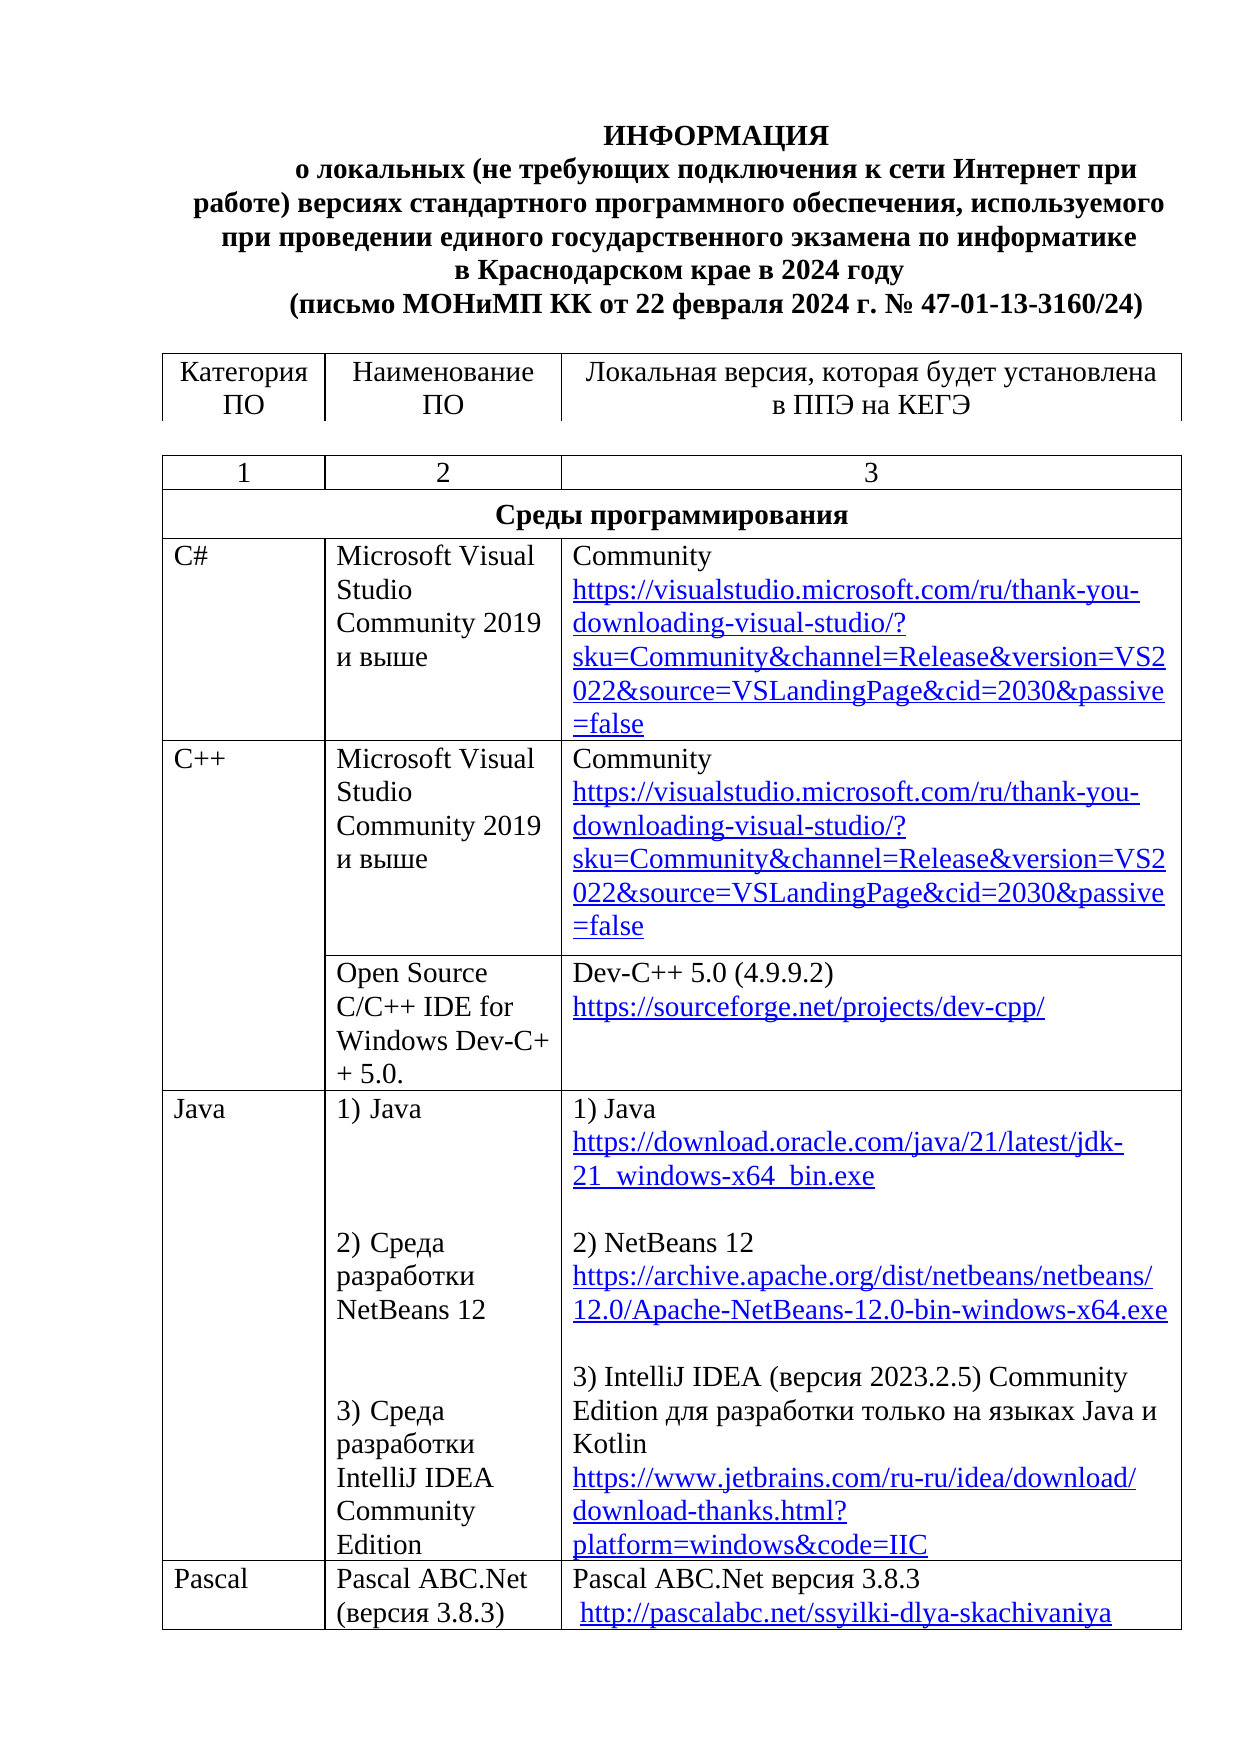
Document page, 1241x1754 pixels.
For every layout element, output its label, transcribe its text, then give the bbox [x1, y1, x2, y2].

table_cell Pascal ABC.Net версия 3.8.3 http://pascalabc.net/ssyilki-dlya-skachivaniya [562, 1561, 1181, 1628]
table_cell Среды программирования [163, 490, 1181, 537]
table_header 1 [163, 456, 324, 489]
text (письмо МОНиМП КК от 22 февраля 2024 г. № 47-01-13-3160/24) [177, 286, 1181, 319]
table_cell C++ [163, 741, 324, 1090]
table_cell Dev-C++ 5.0 (4.9.9.2) https://sourceforge.net/projects/dev-cpp/ [562, 956, 1181, 1090]
table_cell Java [163, 1091, 324, 1560]
table_cell 1) Java https://download.oracle.com/java/21/latest/jdk-21_windows-x64_bin.exe 2) NetBeans 12 https://archive.apache.org/dist/netbeans/netbeans/12.0/Apache-NetBeans-12.0-bin-windows-x64.exe 3) IntelliJ IDEA (версия 2023.2.5) Community Edition для разработки только на языках Java и Kotlin https://www.jetbrains.com/ru-ru/idea/download/download-thanks.html?platform=windows&code=IIC [562, 1091, 1181, 1560]
table_cell Java Среда разработки NetBeans 12 Среда разработки IntelliJ IDEA Community Edition [326, 1091, 561, 1560]
table_cell С# [163, 539, 324, 740]
table_header Локальная версия, которая будет установлена в ППЭ на КЕГЭ [562, 354, 1181, 421]
text ИНФОРМАЦИЯ [177, 118, 1181, 152]
table_cell Microsoft Visual Studio Community 2019 и выше [326, 741, 561, 954]
table_cell Community https://visualstudio.microsoft.com/ru/thank-you-downloading-visual-studio/?sku=Community&channel=Release&version=VS2022&source=VSLandingPage&cid=2030&passive=false [562, 539, 1181, 740]
table_cell Pascal ABC.Net (версия 3.8.3) [326, 1561, 561, 1628]
text о локальных (не требующих подключения к сети Интернет при работе) версиях стандартного программного обеспечения, используемого при проведении единого государственного экзамена по информатике в Краснодарском крае в 2024 году [177, 152, 1181, 286]
table_header Наименование ПО [326, 354, 561, 421]
table_cell Microsoft Visual Studio Community 2019 и выше [326, 539, 561, 740]
table_header 3 [562, 456, 1181, 489]
table_cell Community https://visualstudio.microsoft.com/ru/thank-you-downloading-visual-studio/?sku=Community&channel=Release&version=VS2022&source=VSLandingPage&cid=2030&passive=false [562, 741, 1181, 954]
table_header 2 [326, 456, 561, 489]
table_header Категория ПО [163, 354, 324, 421]
table_cell Open Source C/C++ IDE for Windows Dev-C++ 5.0. [326, 956, 561, 1090]
table_cell Pascal [163, 1561, 324, 1628]
